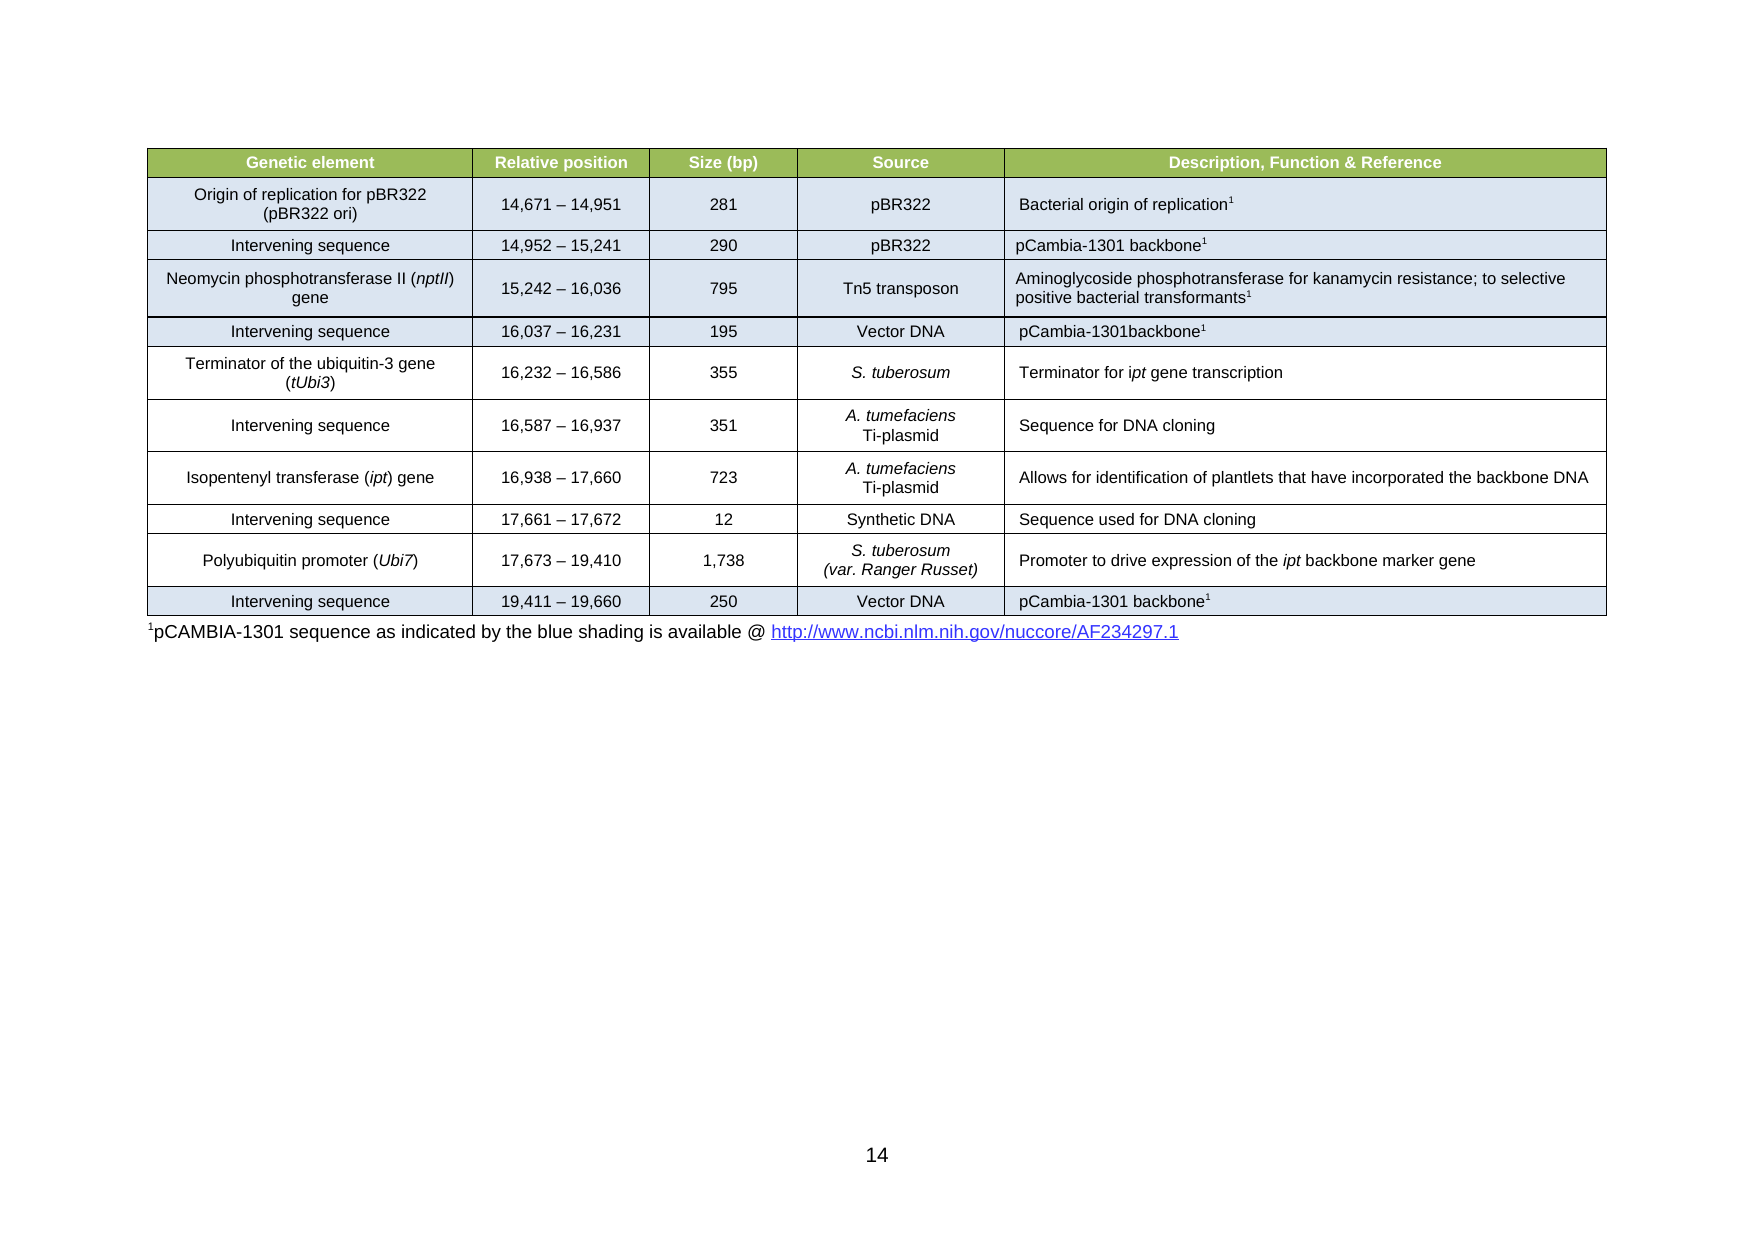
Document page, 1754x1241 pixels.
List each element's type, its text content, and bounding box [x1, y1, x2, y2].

table_cell Isopentenyl transferase (ipt) gene [148, 452, 472, 504]
table_cell pCambia-1301 backbone1 [1005, 587, 1606, 615]
table_cell Intervening sequence [148, 318, 472, 346]
table_cell 250 [650, 587, 797, 615]
table_header Source [798, 149, 1004, 177]
table_cell Vector DNA [798, 318, 1004, 346]
table_cell A. tumefaciens Ti-plasmid [798, 452, 1004, 504]
table_cell 795 [650, 260, 797, 316]
table_cell Sequence for DNA cloning [1005, 400, 1606, 451]
table_cell 15,242 – 16,036 [473, 260, 649, 316]
table_header Size (bp) [650, 149, 797, 177]
table_cell Allows for identification of plantlets that have incorporated the backbone DNA [1005, 452, 1606, 504]
table_cell Origin of replication for pBR322 (pBR322 ori) [148, 178, 472, 230]
table_cell 14,952 – 15,241 [473, 231, 649, 259]
table_cell Synthetic DNA [798, 505, 1004, 533]
table_cell 17,673 – 19,410 [473, 534, 649, 586]
table_cell Terminator of the ubiquitin-3 gene (tUbi3) [148, 347, 472, 398]
table_cell S. tuberosum [798, 347, 1004, 398]
table_cell Intervening sequence [148, 231, 472, 259]
table_cell pBR322 [798, 178, 1004, 230]
table_cell 355 [650, 347, 797, 398]
table_cell Vector DNA [798, 587, 1004, 615]
table_cell 19,411 – 19,660 [473, 587, 649, 615]
table_cell 16,938 – 17,660 [473, 452, 649, 504]
table_cell Bacterial origin of replication1 [1005, 178, 1606, 230]
table_header Relative position [473, 149, 649, 177]
table_header Genetic element [148, 149, 472, 177]
table_cell S. tuberosum (var. Ranger Russet) [798, 534, 1004, 586]
table_cell 16,037 – 16,231 [473, 318, 649, 346]
table_cell 723 [650, 452, 797, 504]
table_cell Aminoglycoside phosphotransferase for kanamycin resistance; to selective positive bacterial transformants1 [1005, 260, 1606, 316]
table_cell 16,232 – 16,586 [473, 347, 649, 398]
table_cell Intervening sequence [148, 400, 472, 451]
table_cell 351 [650, 400, 797, 451]
table_cell 290 [650, 231, 797, 259]
table_cell 12 [650, 505, 797, 533]
table_cell 281 [650, 178, 797, 230]
table_cell Polyubiquitin promoter (Ubi7) [148, 534, 472, 586]
table_cell A. tumefaciens Ti-plasmid [798, 400, 1004, 451]
table_cell 195 [650, 318, 797, 346]
table_cell Sequence used for DNA cloning [1005, 505, 1606, 533]
table_cell pBR322 [798, 231, 1004, 259]
table_cell Intervening sequence [148, 587, 472, 615]
table_cell pCambia-1301 backbone1 [1005, 231, 1606, 259]
text 1pCAMBIA-1301 sequence as indicated by the blue shading is available @ http://www.ncbi.nlm.nih.gov/nuccore/AF234297.1 [148, 621, 1606, 642]
table_cell 17,661 – 17,672 [473, 505, 649, 533]
table_cell 1,738 [650, 534, 797, 586]
table_cell Promoter to drive expression of the ipt backbone marker gene [1005, 534, 1606, 586]
table_cell 14,671 – 14,951 [473, 178, 649, 230]
table_cell Neomycin phosphotransferase II (nptII) gene [148, 260, 472, 316]
table_cell 16,587 – 16,937 [473, 400, 649, 451]
table_cell Tn5 transposon [798, 260, 1004, 316]
table_header Description, Function & Reference [1005, 149, 1606, 177]
table_cell Terminator for ipt gene transcription [1005, 347, 1606, 398]
table_cell pCambia-1301backbone1 [1005, 318, 1606, 346]
table_cell Intervening sequence [148, 505, 472, 533]
